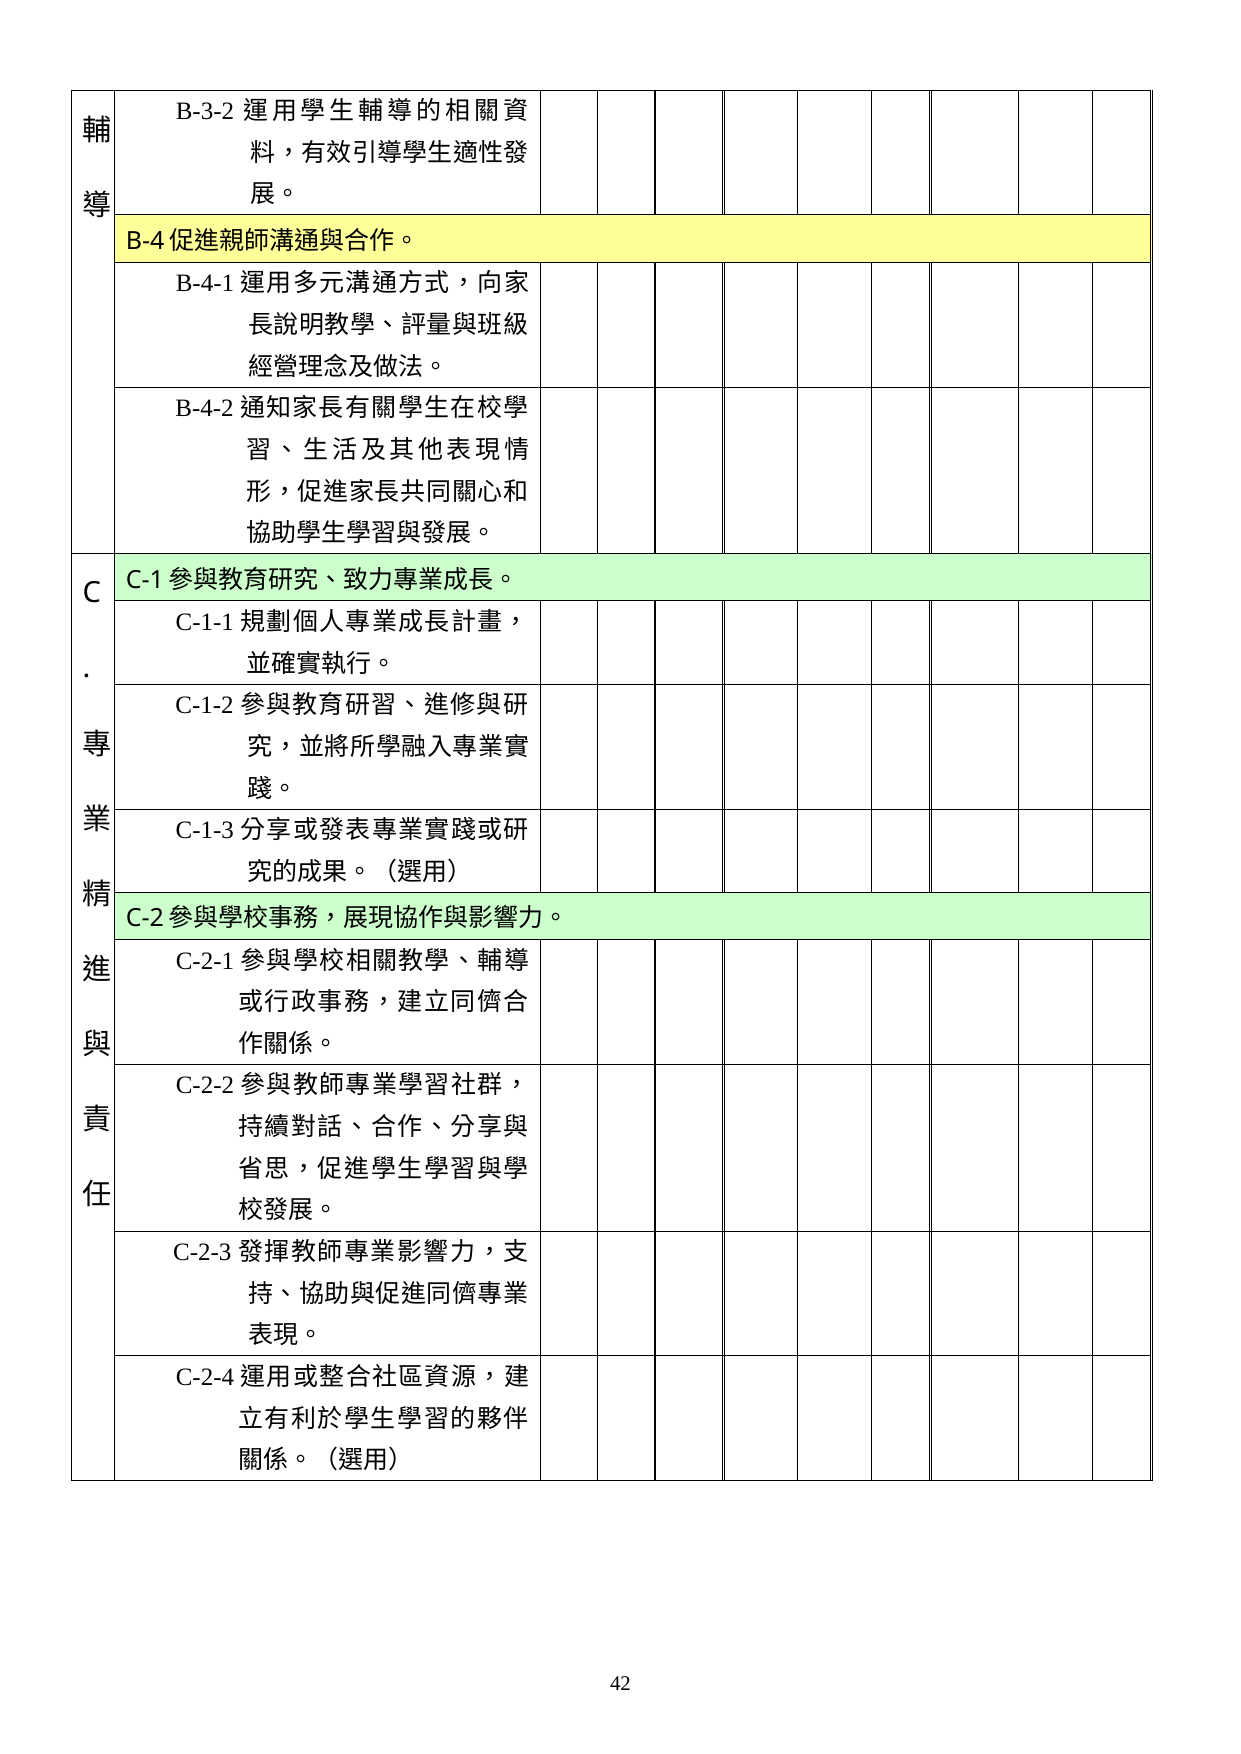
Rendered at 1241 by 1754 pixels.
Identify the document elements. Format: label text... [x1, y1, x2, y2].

table_cell [872, 263, 929, 387]
table_cell [725, 91, 797, 214]
table_cell [598, 810, 654, 892]
table_cell [798, 1065, 871, 1231]
table_cell [798, 1232, 871, 1355]
table_cell [598, 685, 654, 808]
table_cell B-4-1運用多元溝通方式，向家長說明教學、評量與班級經營理念及做法。 [115, 263, 540, 387]
table_cell [798, 810, 871, 892]
table_cell C-1-2參與教育研習、進修與研究，並將所學融入專業實踐。 [115, 685, 540, 808]
table_cell [1093, 1065, 1150, 1231]
table_cell [932, 1232, 1018, 1355]
table_cell [1019, 601, 1092, 684]
table_cell [1019, 388, 1092, 553]
table_cell [932, 388, 1018, 553]
table_cell C-2-3發揮教師專業影響力，支持、協助與促進同儕專業表現。 [115, 1232, 540, 1355]
table_cell [798, 263, 871, 387]
table_cell [1093, 1356, 1150, 1480]
table_cell C-2-2參與教師專業學習社群，持續對話、合作、分享與省思，促進學生學習與學校發展。 [115, 1065, 540, 1231]
table_cell [872, 601, 929, 684]
table_cell [932, 810, 1018, 892]
table_cell C-1-1規劃個人專業成長計畫，並確實執行。 [115, 601, 540, 684]
table_cell [872, 1232, 929, 1355]
table_cell [598, 1065, 654, 1231]
table_cell [798, 940, 871, 1064]
table_cell [798, 1356, 871, 1480]
table_cell C-2-1參與學校相關教學、輔導或行政事務，建立同儕合作關係。 [115, 940, 540, 1064]
table_cell [541, 601, 597, 684]
table_cell [1093, 940, 1150, 1064]
table_cell B-4-2通知家長有關學生在校學習、生活及其他表現情形，促進家長共同關心和協助學生學習與發展。 [115, 388, 540, 553]
table_cell [725, 388, 797, 553]
table_cell [872, 388, 929, 553]
table_cell [725, 940, 797, 1064]
table_cell [1019, 810, 1092, 892]
table_cell [1019, 1065, 1092, 1231]
table_cell [541, 91, 597, 214]
table_cell [541, 388, 597, 553]
table_cell [598, 263, 654, 387]
table_cell B-4促進親師溝通與合作。 [115, 215, 1150, 262]
table_cell [541, 1232, 597, 1355]
table_cell [541, 685, 597, 808]
table_cell [656, 263, 722, 387]
table_cell [1019, 940, 1092, 1064]
table_cell [598, 1356, 654, 1480]
table_cell [541, 810, 597, 892]
table_cell [541, 1356, 597, 1480]
table_cell [725, 1232, 797, 1355]
table_cell [872, 91, 929, 214]
table_cell [872, 685, 929, 808]
table_cell [872, 810, 929, 892]
table_cell C-1-3分享或發表專業實踐或研究的成果。（選用） [115, 810, 540, 892]
table_cell [541, 940, 597, 1064]
table_cell [798, 685, 871, 808]
table_cell [798, 388, 871, 553]
table_cell [1093, 388, 1150, 553]
table_cell C-1參與教育研究、致力專業成長。 [115, 554, 1150, 600]
table_cell B-3-2運用學生輔導的相關資料，有效引導學生適性發展。 [115, 91, 540, 214]
table_cell [872, 940, 929, 1064]
table_cell [1019, 1232, 1092, 1355]
table_cell [656, 685, 722, 808]
table_cell [541, 1065, 597, 1231]
table_cell [598, 601, 654, 684]
table_cell [725, 1065, 797, 1231]
table_cell [872, 1065, 929, 1231]
table_cell [656, 388, 722, 553]
table_cell C. 專 業 精 進 與 責 任 [72, 554, 114, 1480]
table_cell [932, 1356, 1018, 1480]
table_cell [725, 685, 797, 808]
table_cell [541, 263, 597, 387]
table_cell [1093, 91, 1150, 214]
table_cell [656, 1232, 722, 1355]
table_cell [1019, 685, 1092, 808]
table_cell [656, 601, 722, 684]
table_cell [1019, 263, 1092, 387]
table_cell [1093, 810, 1150, 892]
table_cell [725, 810, 797, 892]
table_cell [656, 1356, 722, 1480]
table_cell [932, 601, 1018, 684]
table_cell [656, 91, 722, 214]
table_cell [932, 940, 1018, 1064]
table_cell C-2參與學校事務，展現協作與影響力。 [115, 893, 1150, 939]
table_cell [598, 388, 654, 553]
table_cell [598, 91, 654, 214]
table_cell [932, 1065, 1018, 1231]
table_cell [725, 1356, 797, 1480]
table_cell [798, 601, 871, 684]
table_cell [798, 91, 871, 214]
table_cell [725, 263, 797, 387]
table_cell [1019, 1356, 1092, 1480]
table_cell [1093, 601, 1150, 684]
table_cell [656, 1065, 722, 1231]
table_cell [725, 601, 797, 684]
table_cell [656, 940, 722, 1064]
table_cell C-2-4運用或整合社區資源，建立有利於學生學習的夥伴關係。（選用） [115, 1356, 540, 1480]
table_cell [932, 685, 1018, 808]
table_cell [1093, 685, 1150, 808]
table_cell [656, 810, 722, 892]
table_cell [1093, 263, 1150, 387]
table_cell [598, 1232, 654, 1355]
table_cell [932, 263, 1018, 387]
table_cell [932, 91, 1018, 214]
table_cell [598, 940, 654, 1064]
table_cell [1019, 91, 1092, 214]
table_cell [1093, 1232, 1150, 1355]
table_cell [872, 1356, 929, 1480]
